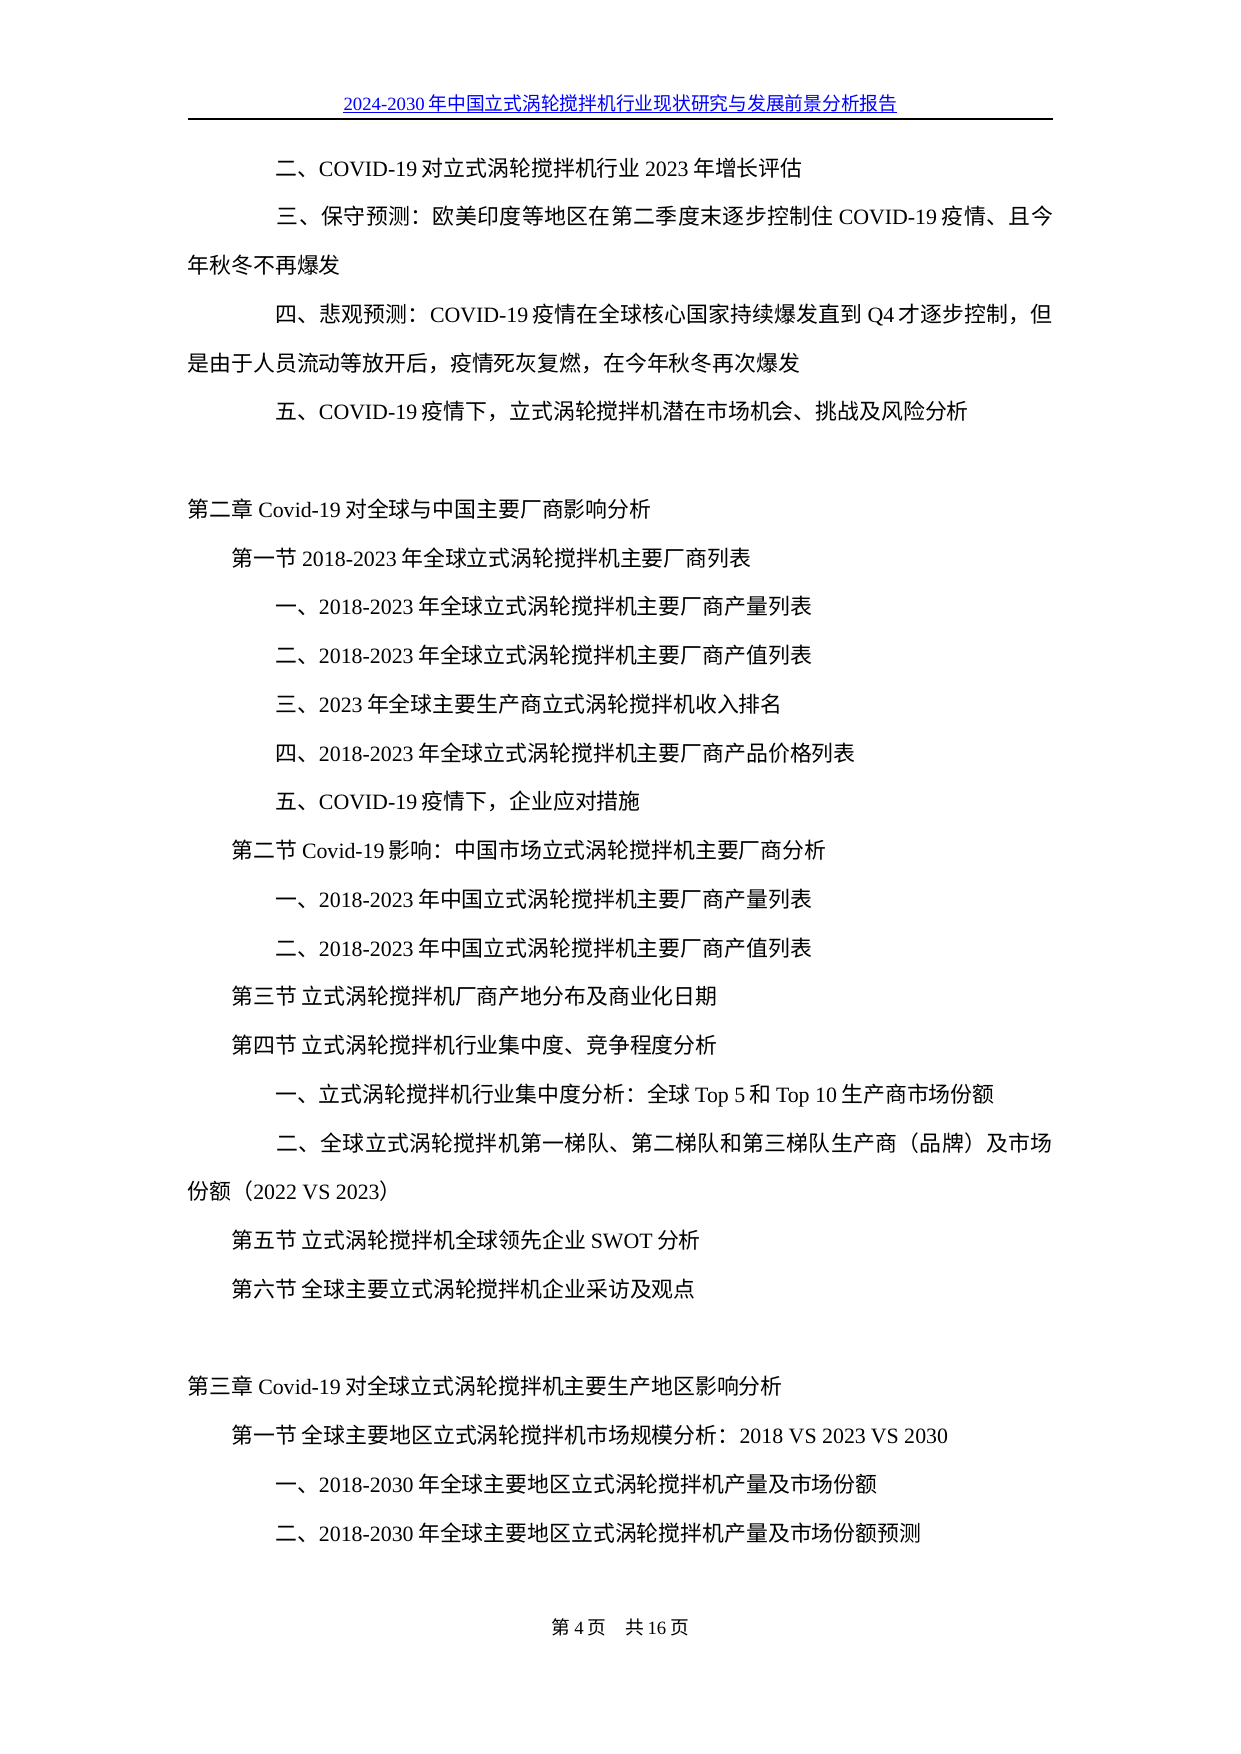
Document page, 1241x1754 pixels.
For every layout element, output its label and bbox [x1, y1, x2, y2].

text [187, 150, 1053, 1548]
